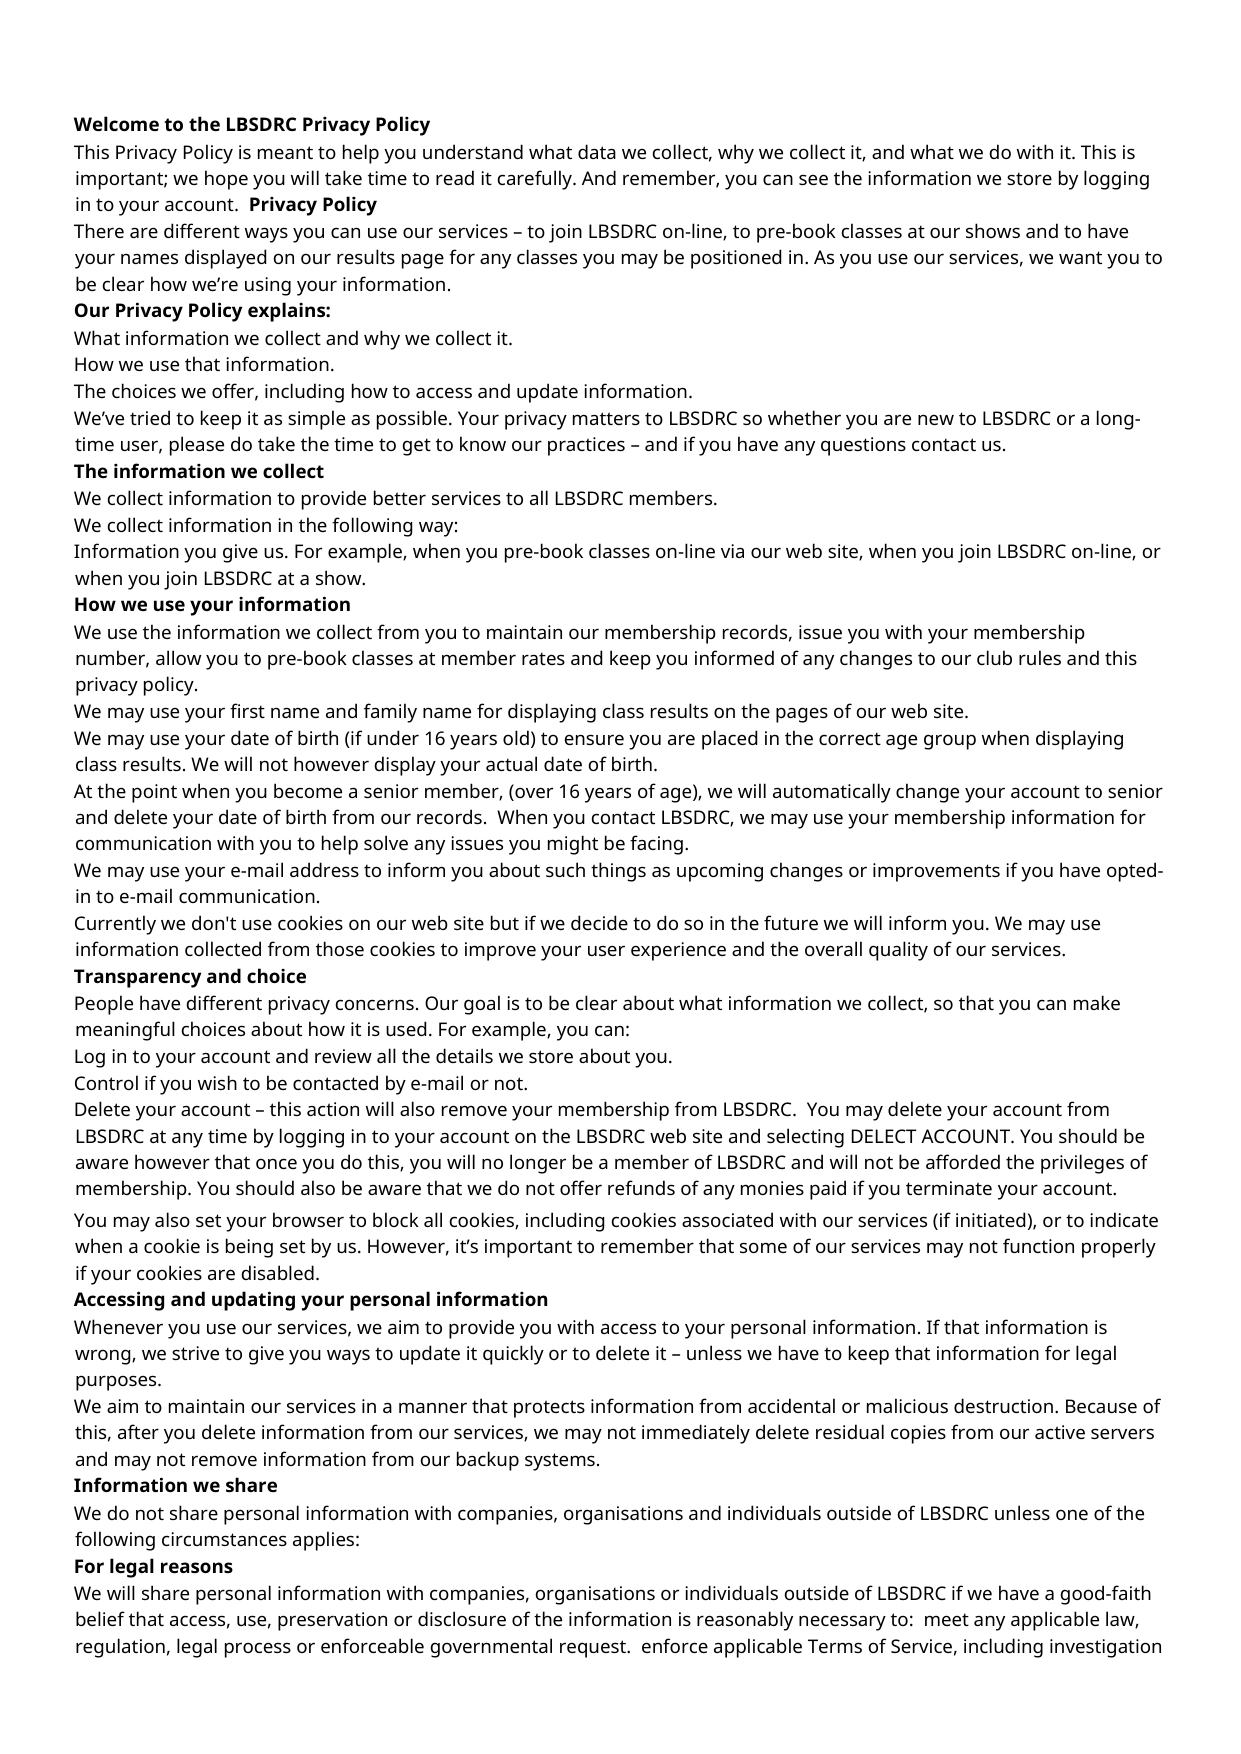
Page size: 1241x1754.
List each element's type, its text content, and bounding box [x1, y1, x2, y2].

text We use the information we collect from you to maintain our membership records, issue you with your membership number, allow you to pre-book classes at member rates and keep you informed of any changes to our club rules and this privacy policy. [74, 619, 1165, 697]
subtitle Information we share [74, 1473, 1165, 1498]
text You may also set your browser to block all cookies, including cookies associated with our services (if initiated), or to indicate when a cookie is being set by us. However, it’s important to remember that some of our services may not function properly if your cookies are disabled. [74, 1208, 1165, 1286]
text Log in to your account and review all the details we store about you. [74, 1043, 1165, 1069]
text Currently we don't use cookies on our web site but if we decide to do so in the future we will inform you. We may use information collected from those cookies to improve your user experience and the overall quality of our services. [74, 910, 1165, 962]
text We collect information in the following way: [74, 512, 1165, 538]
text Our Privacy Policy explains: [74, 298, 1165, 323]
text We collect information to provide better services to all LBSDRC members. [74, 486, 1165, 511]
text We aim to maintain our services in a manner that protects information from accidental or malicious destruction. Because of this, after you delete information from our services, we may not immediately delete residual copies from our active servers and may not remove information from our backup systems. [74, 1393, 1165, 1471]
text What information we collect and why we collect it. [74, 325, 1165, 351]
text Control if you wish to be contacted by e-mail or not. [74, 1070, 1165, 1096]
text People have different privacy concerns. Our goal is to be clear about what information we collect, so that you can make meaningful choices about how it is used. For example, you can: [74, 991, 1165, 1042]
subtitle For legal reasons [74, 1553, 1165, 1578]
text Delete your account – this action will also remove your membership from LBSDRC. You may delete your account from LBSDRC at any time by logging in to your account on the LBSDRC web site and selecting DELECT ACCOUNT. You should be aware however that once you do this, you will no longer be a member of LBSDRC and will not be afforded the privileges of membership. You should also be aware that we do not offer refunds of any monies paid if you terminate your account. [74, 1097, 1149, 1201]
subtitle Transparency and choice [74, 963, 1165, 988]
text Whenever you use our services, we aim to provide you with access to your personal information. If that information is wrong, we strive to give you ways to update it quickly or to delete it – unless we have to keep that information for legal purposes. [74, 1314, 1165, 1392]
text This Privacy Policy is meant to help you understand what data we collect, why we collect it, and what we do with it. This is important; we hope you will take time to read it carefully. And remember, you can see the information we store by logging in to your account. Privacy Policy [74, 139, 1165, 217]
text At the point when you become a senior member, (over 16 years of age), we will automatically change your account to senior and delete your date of birth from our records. When you contact LBSDRC, we may use your membership information for communication with you to help solve any issues you might be facing. [74, 778, 1165, 856]
text There are different ways you can use our services – to join LBSDRC on-line, to pre-book classes at our shows and to have your names displayed on our results page for any classes you may be positioned in. As you use our services, we want you to be clear how we’re using your information. [74, 218, 1165, 296]
subtitle How we use your information [74, 592, 1165, 617]
text We may use your first name and family name for displaying class results on the pages of our web site. [74, 698, 1165, 724]
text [74, 1581, 1165, 1658]
text We’ve tried to keep it as simple as possible. Your privacy matters to LBSDRC so whether you are new to LBSDRC or a long-time user, please do take the time to get to know our practices – and if you have any questions contact us. [74, 405, 1165, 457]
subtitle Welcome to the LBSDRC Privacy Policy [74, 112, 1165, 137]
text Information you give us. For example, when you pre-book classes on-line via our web site, when you join LBSDRC on-line, or when you join LBSDRC at a show. [74, 539, 1165, 591]
text We may use your date of birth (if under 16 years old) to ensure you are placed in the correct age group when displaying class results. We will not however display your actual date of birth. [74, 725, 1165, 777]
text We may use your e-mail address to inform you about such things as upcoming changes or improvements if you have opted-in to e-mail communication. [74, 857, 1165, 909]
subtitle The information we collect [74, 458, 1165, 483]
text We do not share personal information with companies, organisations and individuals outside of LBSDRC unless one of the following circumstances applies: [74, 1500, 1165, 1552]
text The choices we offer, including how to access and update information. [74, 378, 1165, 404]
subtitle Accessing and updating your personal information [74, 1287, 1165, 1312]
text How we use that information. [74, 352, 1165, 377]
